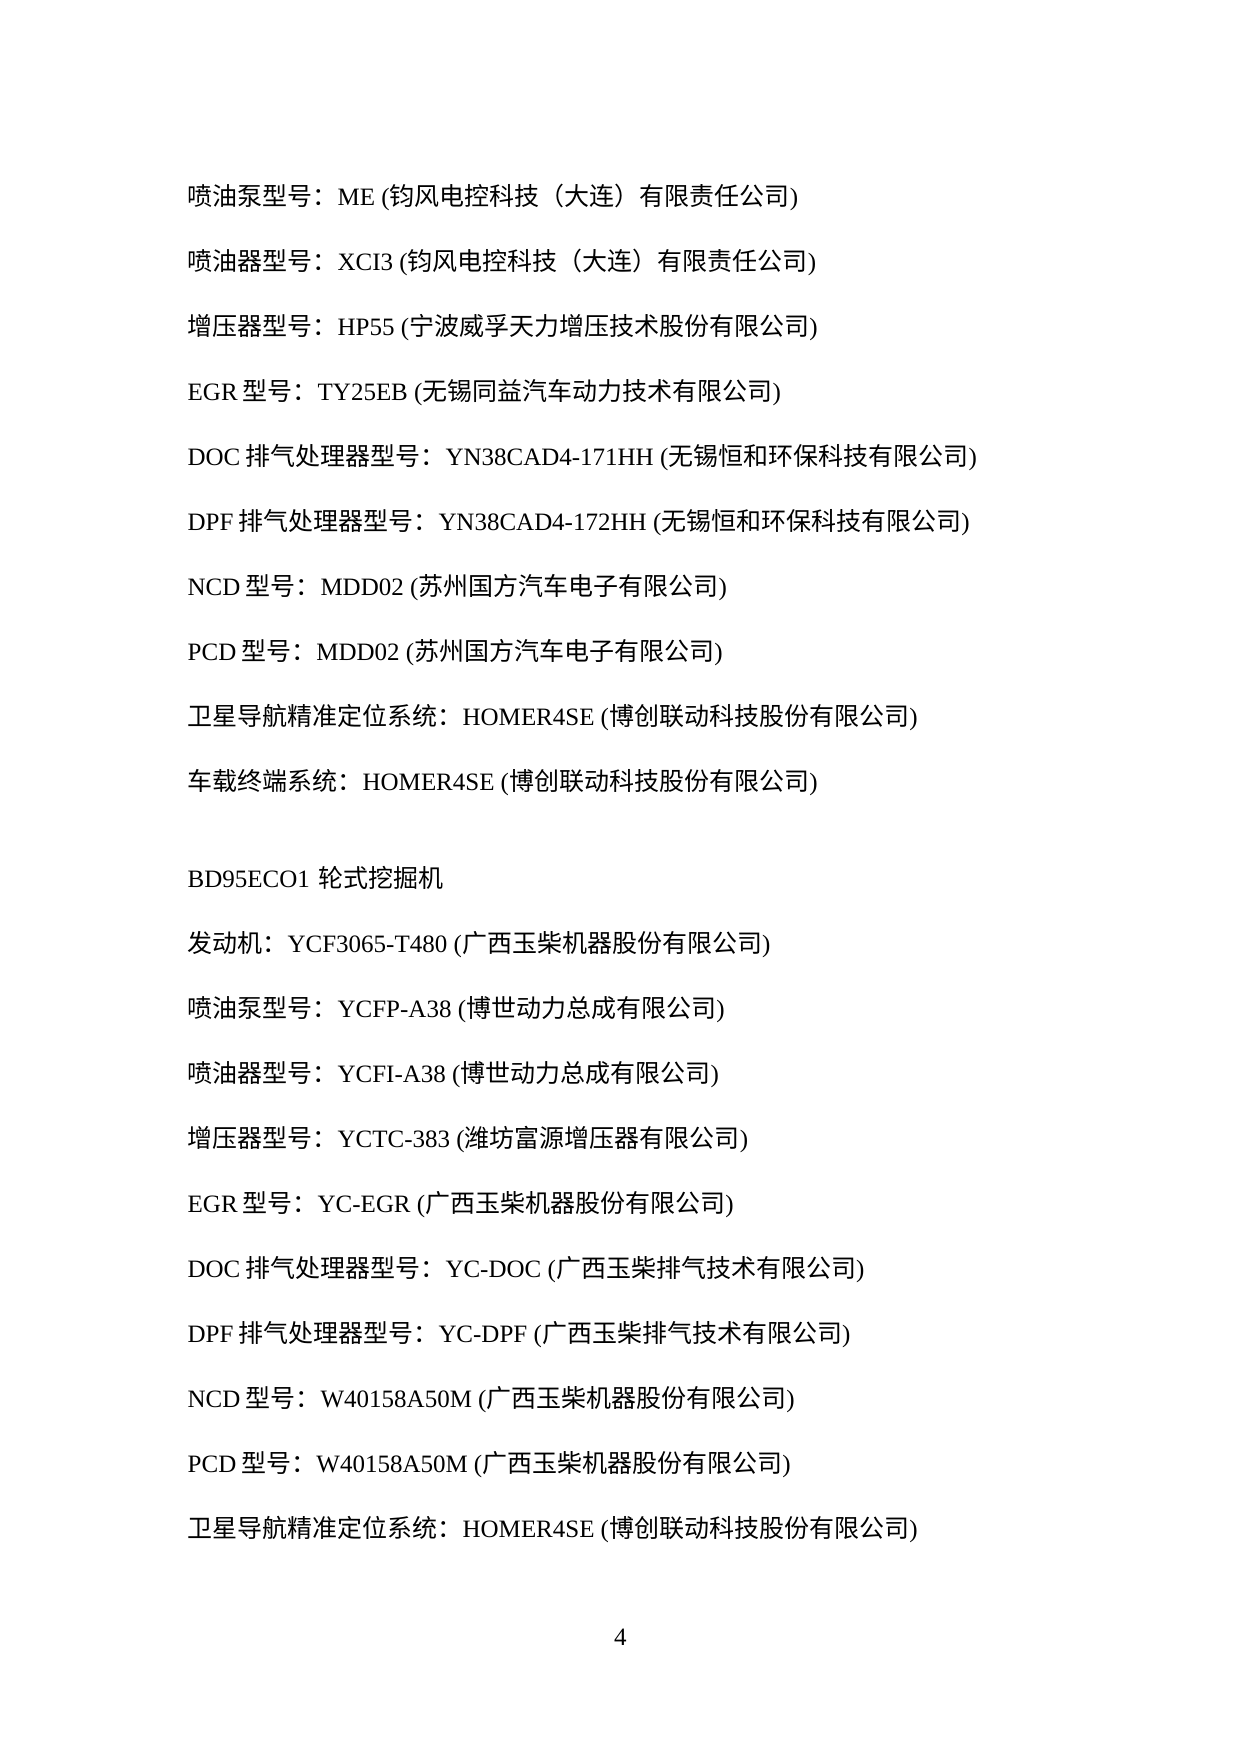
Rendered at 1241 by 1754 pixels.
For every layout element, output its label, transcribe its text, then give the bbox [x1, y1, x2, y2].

text DPF排气处理器型号：YC-DPF (广西玉柴排气技术有限公司) [187, 1299, 1053, 1364]
text 发动机：YCF3065-T480 (广西玉柴机器股份有限公司) [187, 909, 1053, 974]
text DOC排气处理器型号：YN38CAD4-171HH (无锡恒和环保科技有限公司) [187, 422, 1053, 487]
text 卫星导航精准定位系统：HOMER4SE (博创联动科技股份有限公司) [187, 682, 1053, 747]
text DPF排气处理器型号：YN38CAD4-172HH (无锡恒和环保科技有限公司) [187, 487, 1053, 552]
text PCD型号：MDD02 (苏州国方汽车电子有限公司) [187, 617, 1053, 682]
text 增压器型号：HP55 (宁波威孚天力增压技术股份有限公司) [187, 292, 1053, 357]
text 喷油器型号：YCFI-A38 (博世动力总成有限公司) [187, 1039, 1053, 1104]
text DOC排气处理器型号：YC-DOC (广西玉柴排气技术有限公司) [187, 1234, 1053, 1299]
text EGR型号：YC-EGR (广西玉柴机器股份有限公司) [187, 1169, 1053, 1234]
text 增压器型号：YCTC-383 (潍坊富源增压器有限公司) [187, 1104, 1053, 1169]
text 车载终端系统：HOMER4SE (博创联动科技股份有限公司) [187, 747, 1053, 812]
text PCD型号：W40158A50M (广西玉柴机器股份有限公司) [187, 1429, 1053, 1494]
text 喷油泵型号：YCFP-A38 (博世动力总成有限公司) [187, 974, 1053, 1039]
text EGR型号：TY25EB (无锡同益汽车动力技术有限公司) [187, 357, 1053, 422]
text 喷油泵型号：ME (钧风电控科技（大连）有限责任公司) [187, 162, 1053, 227]
text NCD型号：W40158A50M (广西玉柴机器股份有限公司) [187, 1364, 1053, 1429]
text BD95ECO1 轮式挖掘机 [187, 844, 1053, 909]
text 喷油器型号：XCI3 (钧风电控科技（大连）有限责任公司) [187, 227, 1053, 292]
text NCD型号：MDD02 (苏州国方汽车电子有限公司) [187, 552, 1053, 617]
text 卫星导航精准定位系统：HOMER4SE (博创联动科技股份有限公司) [187, 1494, 1053, 1559]
